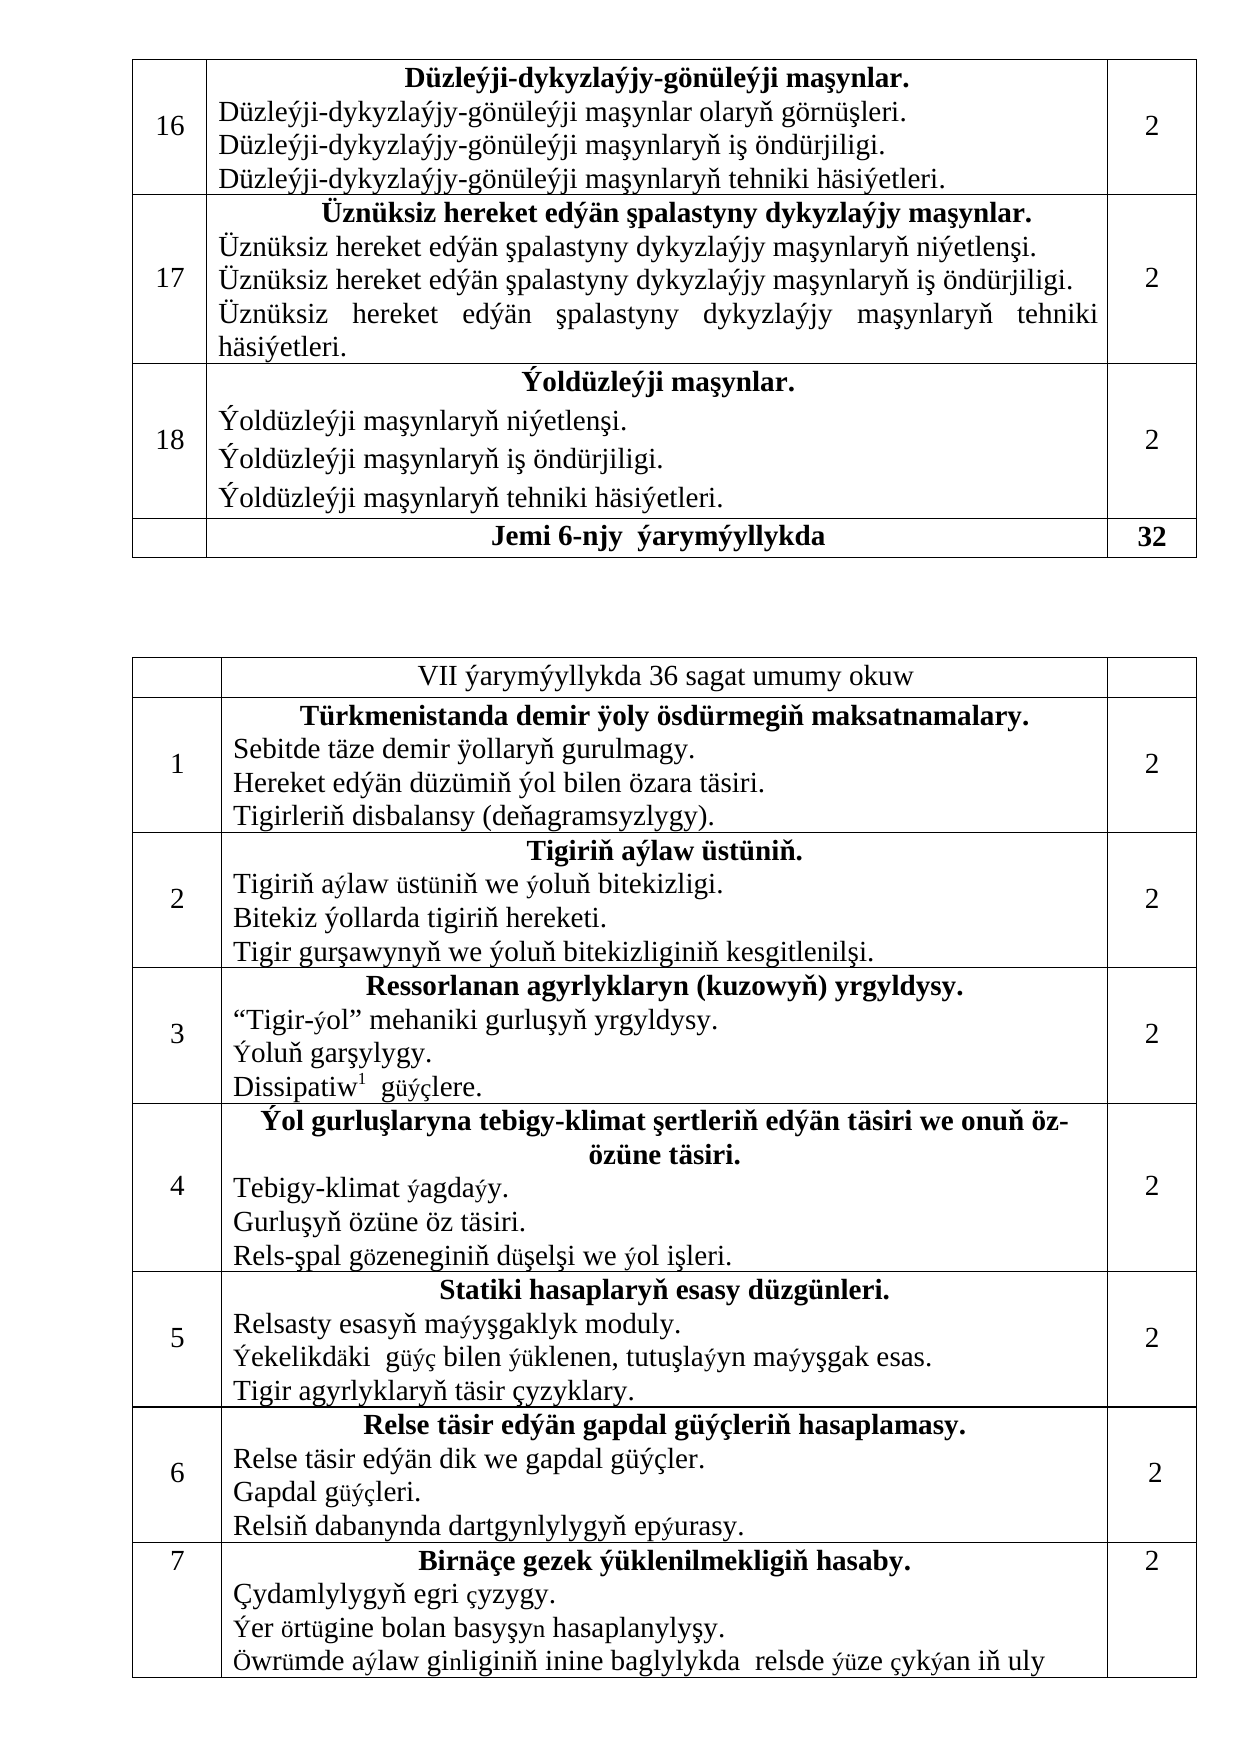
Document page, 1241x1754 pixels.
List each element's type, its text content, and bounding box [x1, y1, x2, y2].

table_header [1108, 658, 1196, 697]
table_cell Ressorlanan agyrlyklary (kuzowyň) yrgyldysy. “Tigir-ol” mehaniki gurluşyň yrgyldysy. oluň garşylygy. Dissipatiw1 glere. [222, 968, 1107, 1102]
table_cell 2 [1108, 833, 1196, 967]
table_cell Jemi 6-njy ýarymýyllykda [207, 519, 1107, 557]
table_cell 2 [1108, 1543, 1196, 1677]
table_cell 5 [133, 1272, 221, 1406]
table_cell Relse tsir edn gapdal gleriň hasaplamasy. Relse täsir edýän dik we gapdal güýçler. Gapdal gleri. Relsiň dabanynda dartgynlylygyň epurasy. [222, 1408, 1107, 1542]
table_cell [133, 519, 206, 557]
table_cell 2 [1108, 698, 1196, 832]
table_cell Üznüksiz hereket edýän şpalastyny dykyzlaýjy maşynlar. Üznüksiz hereket edýän şpalastyny dykyzlaýjy maşynlaryň niýetlenşi. Üznüksiz hereket edýän şpalastyny dykyzlaýjy maşynlaryň iş öndürjiligi. Üznüksiz hereket edýän şpalastyny dykyzlaýjy maşynlaryň tehniki häsiýetleri. [207, 195, 1107, 363]
table_cell 7 [133, 1543, 221, 1677]
table_cell Düzleýji-dykyzlaýjy-gönüleýji maşynlar. Düzleýji-dykyzlaýjy-gönüleýji maşynlar olaryň görnüşleri. Düzleýji-dykyzlaýjy-gönüleýji maşynlaryň iş öndürjiligi. Düzleýji-dykyzlaýjy-gönüleýji maşynlaryň tehniki häsiýetleri. [207, 60, 1107, 194]
table_cell 3 [133, 968, 221, 1102]
table_cell ol gurluşlaryna tebigy-klimat şertleriň edýän tsiri we onuň öz-özüne tsiri. Tebigy-klimat agday. Gurluşyň özüne öz täsiri. Rels-şpal gzeneginiň dşelşi we ol işleri. [222, 1104, 1107, 1271]
table_cell 2 [1108, 1272, 1196, 1406]
table_cell 6 [133, 1408, 221, 1542]
table_header [133, 658, 221, 697]
table_cell Türkmenistanda demir ÿoly ösdürmegiň maksatnamalary. Sebitde täze demir ÿollaryň gurulmagy. Hereket edn dzmiň ol bilen zara tsiri. Tigirleriň disbalansy (deňagramsyzlygy). [222, 698, 1107, 832]
table_cell 2 [1108, 968, 1196, 1102]
table_cell 4 [133, 1104, 221, 1271]
table_cell 2 [1108, 60, 1196, 194]
table_cell 18 [133, 364, 206, 517]
table_cell 2 [133, 833, 221, 967]
table_cell Ýoldüzleýji maşynlar. Ýoldüzleýji maşynlaryň niýetlenşi. Ýoldüzleýji maşynlaryň iş öndürjiligi. Ýoldüzleýji maşynlaryň tehniki häsiýetleri. [207, 364, 1107, 517]
table_cell Statiki hasaplaryň esasy dzgnleri. Relsasty esasyň mayşgaklyk moduly. ekelikdki g bilen klenen, tutuşlayn mayşgak esas. Tigir agyrlyklaryň täsir çyzyklary. [222, 1272, 1107, 1406]
table_cell Tigiriň alaw stniň. Tigiriň alaw stniň we oluň bitekizligi. Bitekiz ýollarda tigiriň hereketi. Tigir gurşawynyň we ýoluň bitekizliginiň kesgitlenilşi. [222, 833, 1107, 967]
table_header VII ýarymýyllykda 36 sagat umumy okuw [222, 658, 1107, 697]
table_cell 16 [133, 60, 206, 194]
table_cell 2 [1108, 1408, 1196, 1542]
table_cell 2 [1108, 195, 1196, 363]
table_cell 2 [1108, 364, 1196, 517]
table_cell 32 [1108, 519, 1196, 557]
table_cell 1 [133, 698, 221, 832]
table_cell 17 [133, 195, 206, 363]
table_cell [222, 1543, 1107, 1677]
table_cell 2 [1108, 1104, 1196, 1271]
